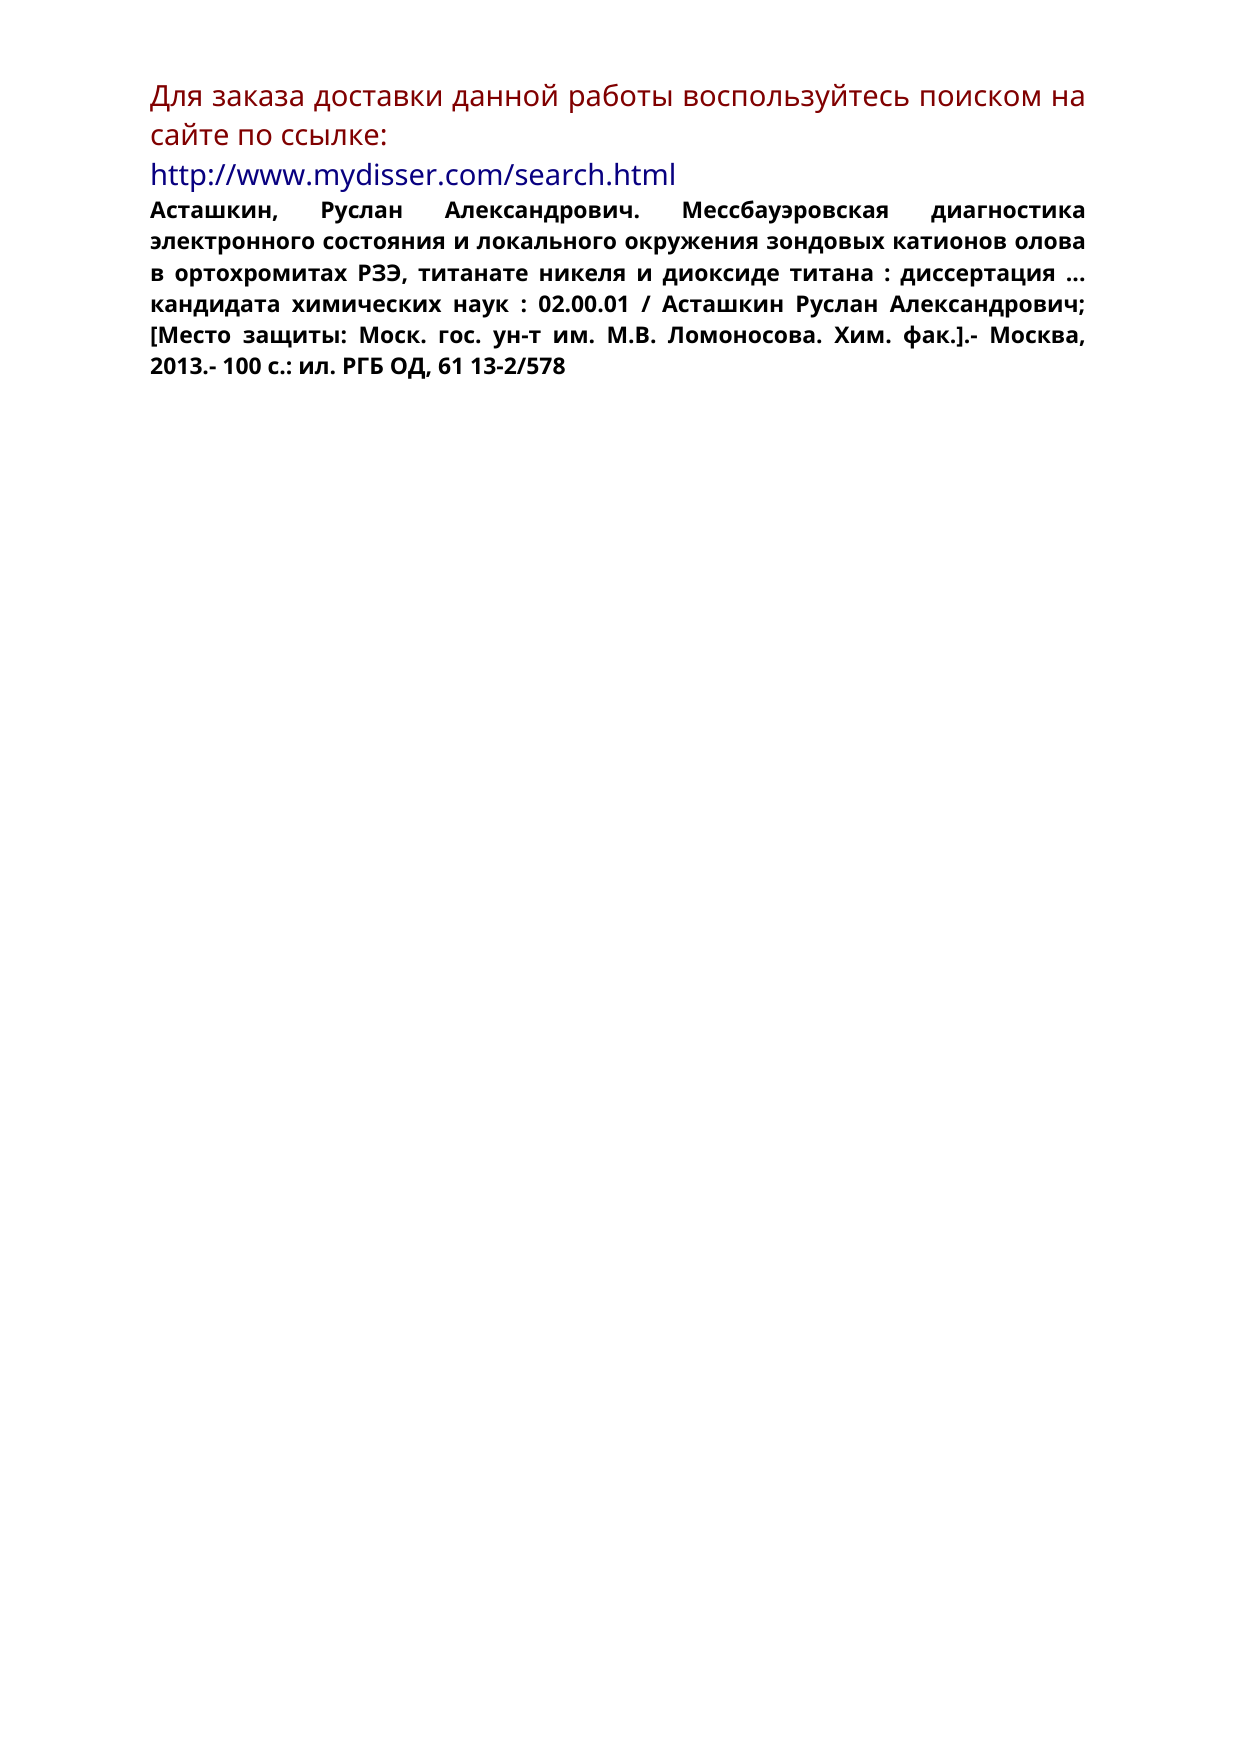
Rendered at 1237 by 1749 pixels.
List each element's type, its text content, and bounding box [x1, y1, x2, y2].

text Асташкин, Руслан Александрович. Мессбауэровская диагностика электронного состояния и локального окружения зондовых катионов олова в ортохромитах РЗЭ, титанате никеля и диоксиде титана : диссертация ... кандидата химических наук : 02.00.01 / Асташкин Руслан Александрович; [Место защиты: Моск. гос. ун-т им. М.В. Ломоносова. Хим. фак.].- Москва, 2013.- 100 с.: ил. РГБ ОД, 61 13-2/578 [150, 194, 1086, 382]
